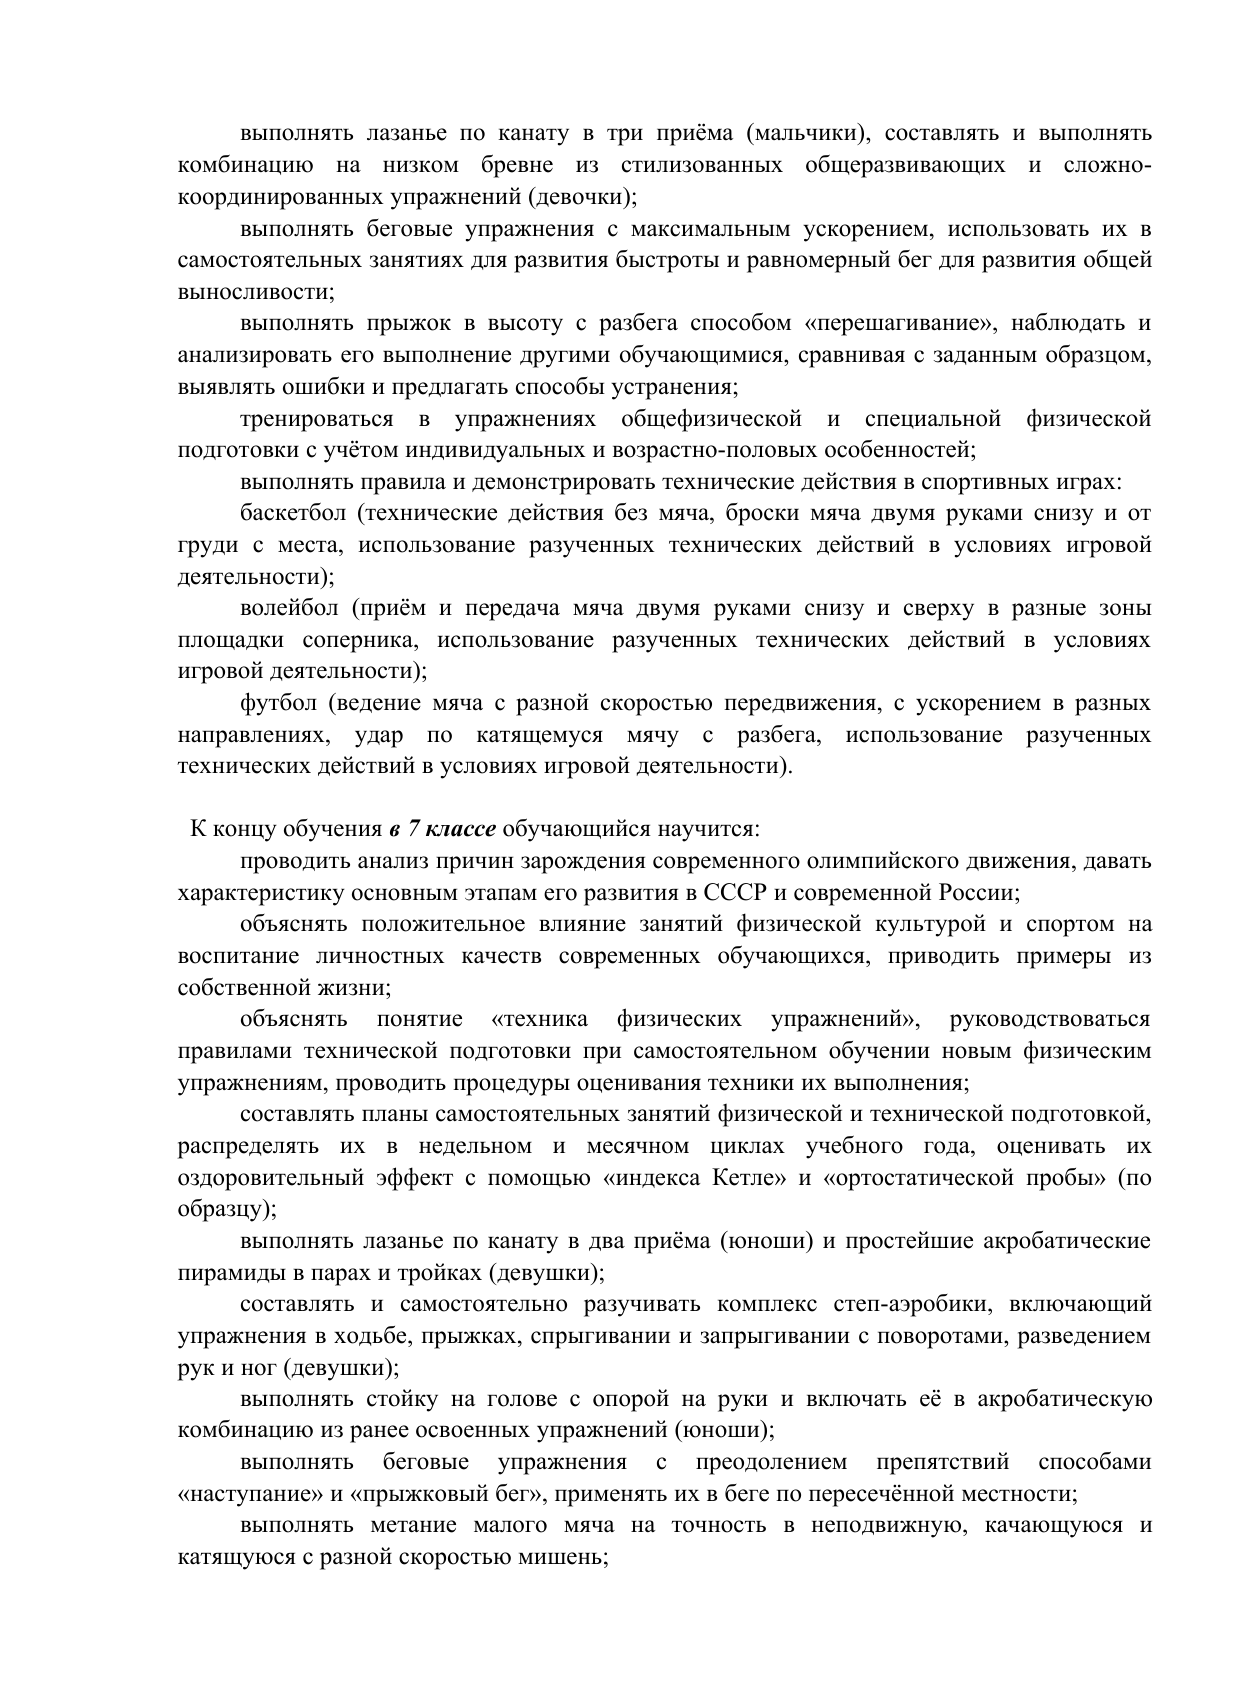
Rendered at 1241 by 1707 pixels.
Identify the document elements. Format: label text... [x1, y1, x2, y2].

text проводить анализ причин зарождения современного олимпийского движения, давать [240, 846, 1177, 874]
text катящуюся с разной скоростью мишень; [177, 1542, 634, 1570]
text координированных упражнений (девочки); [177, 182, 1177, 210]
text выполнять прыжок в высоту с разбега способом «перешагивание», наблюдать и [240, 309, 1177, 336]
text подготовки с учётом индивидуальных и возрастно-половых особенностей; [177, 435, 1177, 463]
text распределять их в недельном и месячном циклах учебного года, оценивать их [177, 1131, 1177, 1159]
text анализировать его выполнение другими обучающимися, сравнивая с заданным образцом, [177, 341, 1177, 368]
text объяснять положительное влияние занятий физической культурой и спортом на [240, 910, 1177, 937]
text с [656, 1447, 692, 1475]
text пирамиды в парах и тройках (девушки); [177, 1258, 1177, 1286]
text площадки соперника, использование разученных технических действий в условиях [177, 625, 1177, 653]
text деятельности); [177, 562, 1177, 590]
text технических действий в условиях игровой деятельности). [177, 752, 1177, 779]
text выносливости; [177, 277, 1177, 305]
text объяснять понятие «техника физических упражнений», руководствоваться [240, 1004, 1177, 1032]
text выполнять правила и демонстрировать технические действия в спортивных играх: [240, 467, 1177, 495]
text тренироваться в упражнениях общефизической и специальной физической [240, 404, 1177, 432]
text игровой деятельности); [177, 657, 1177, 684]
text характеристику основным этапам его развития в СССР и современной России; [177, 878, 1177, 906]
text правилами технической подготовки при самостоятельном обучении новым физическим [177, 1036, 1177, 1064]
text К концу обучения в 7 классе обучающийся научится: [190, 814, 786, 842]
text выполнять стойку на голове с опорой на руки и включать её в акробатическую [240, 1384, 1177, 1412]
text рук и ног (девушки); [177, 1353, 1177, 1381]
text воспитание личностных качеств современных обучающихся, приводить примеры из [177, 941, 1177, 969]
text упражнениям, проводить процедуры оценивания техники их выполнения; [177, 1068, 1177, 1096]
text направлениях, удар по катящемуся мячу с разбега, использование разученных [177, 720, 1177, 748]
text комбинацию из ранее освоенных упражнений (юноши); [177, 1416, 1177, 1443]
text самостоятельных занятиях для развития быстроты и равномерный бег для развития общей [177, 245, 1177, 273]
text составлять планы самостоятельных занятий физической и технической подготовкой, [240, 1100, 1177, 1127]
text выполнять метание малого мяча на точность в неподвижную, качающуюся и [240, 1511, 1177, 1538]
text собственной жизни; [177, 973, 1177, 1001]
text выполнять беговые упражнения [240, 1447, 652, 1475]
text комбинацию на низком бревне из стилизованных общеразвивающих и сложно- [177, 151, 1177, 178]
text выполнять беговые упражнения с максимальным ускорением, использовать их в [240, 214, 1177, 242]
text груди с места, использование разученных технических действий в условиях игровой [177, 531, 1177, 558]
text выполнять лазанье по канату в два приёма (юноши) и простейшие акробатические [240, 1226, 1177, 1254]
text оздоровительный эффект с помощью «индекса Кетле» и «ортостатической пробы» (по [177, 1163, 1177, 1191]
text « [177, 1479, 190, 1507]
text футбол (ведение мяча с разной скоростью передвижения, с ускорением в разных [240, 688, 1177, 716]
text выполнять лазанье по канату в три приёма (мальчики), составлять и выполнять [240, 119, 1177, 146]
text преодолением препятствий способами [696, 1447, 1176, 1475]
text волейбол (приём и передача мяча двумя руками снизу и сверху в разные зоны [240, 593, 1177, 621]
text выявлять ошибки и предлагать способы устранения; [177, 372, 1177, 400]
text образцу); [177, 1195, 1177, 1222]
text баскетбол (технические действия без мяча, броски мяча двумя руками снизу и от [240, 499, 1177, 526]
text упражнения в ходьбе, прыжках, спрыгивании и запрыгивании с поворотами, разведением [177, 1321, 1177, 1349]
text наступание» и «прыжковый бег», применять их в беге по пересечённой местности; [190, 1479, 1177, 1507]
text составлять и самостоятельно разучивать комплекс степ-аэробики, включающий [240, 1290, 1177, 1317]
